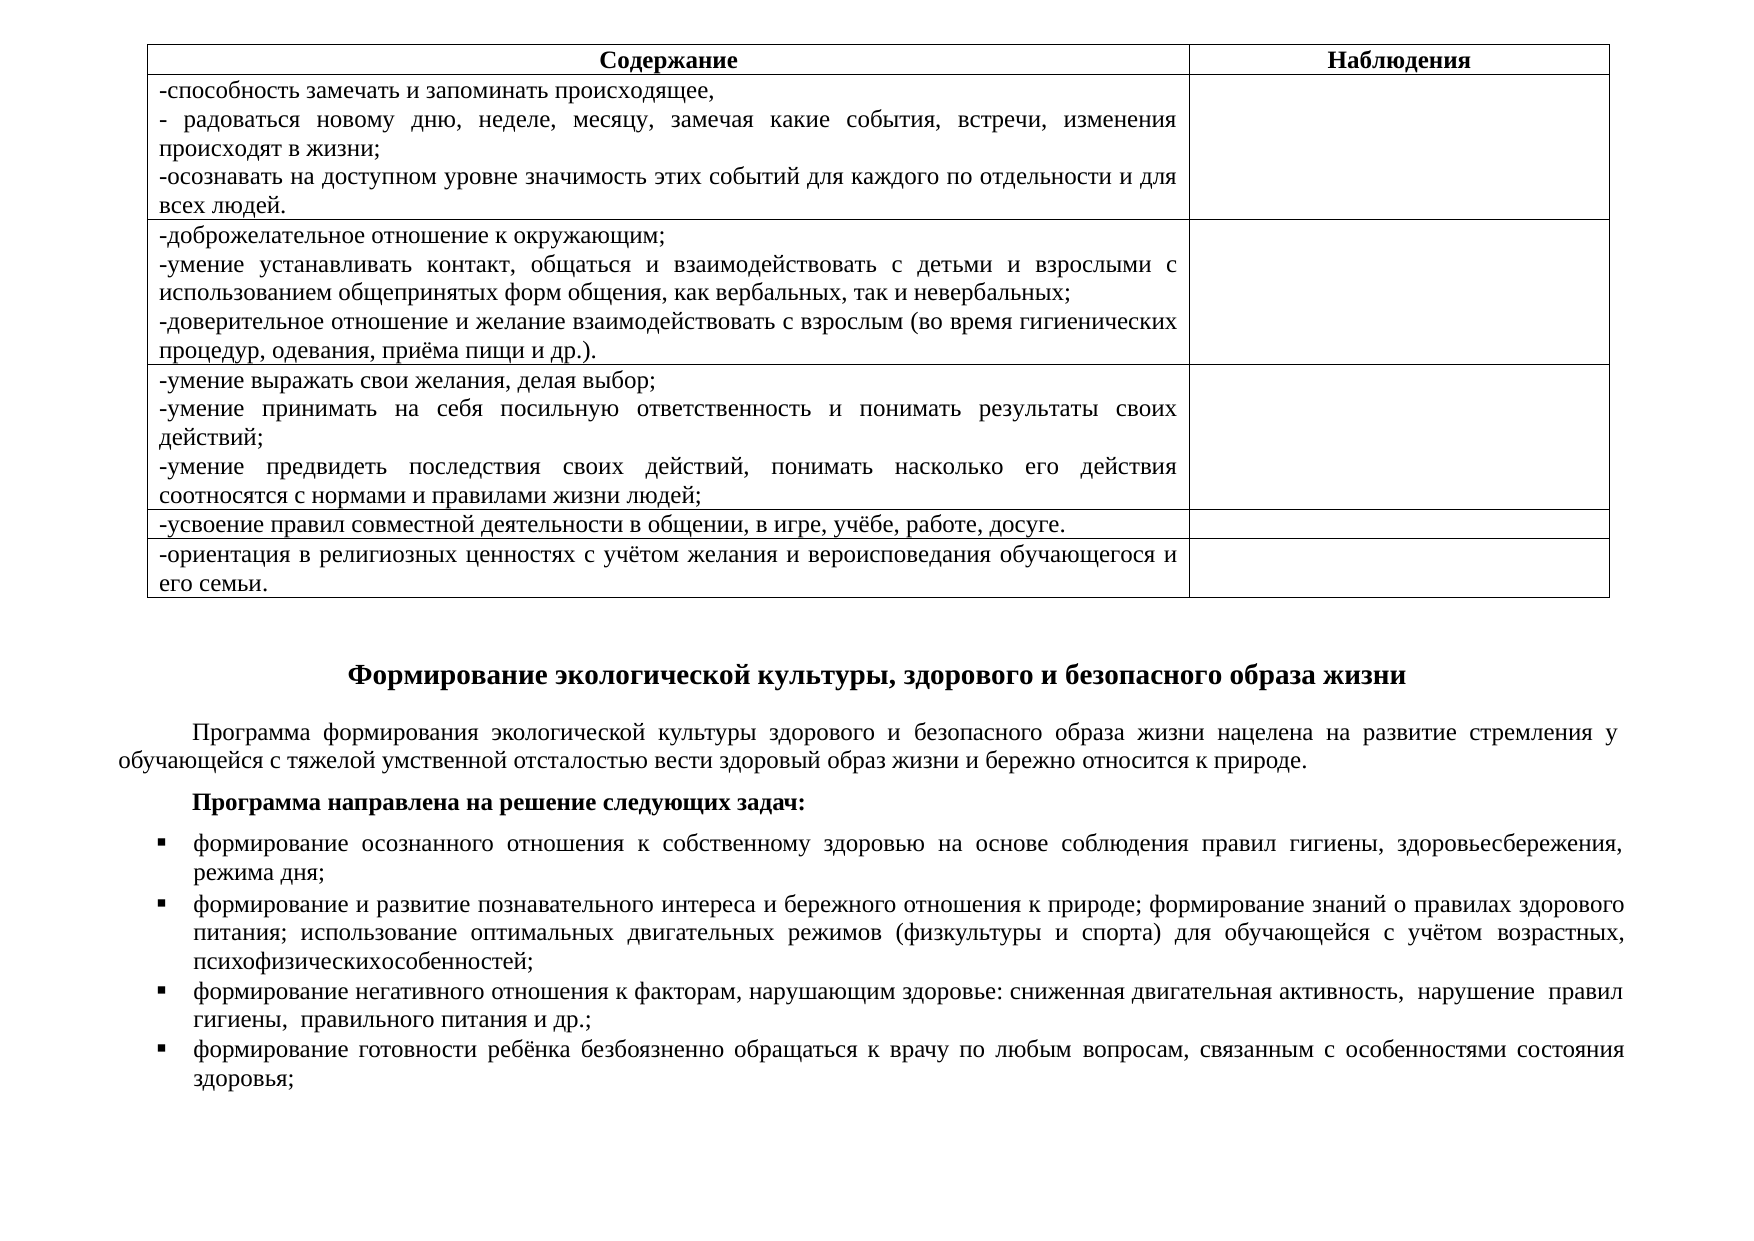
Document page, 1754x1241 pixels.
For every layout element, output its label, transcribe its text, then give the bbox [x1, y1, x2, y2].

text Формирование экологической культуры, здорового и безопасного образа жизни [118, 657, 1636, 691]
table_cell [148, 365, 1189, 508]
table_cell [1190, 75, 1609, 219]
list формирование и развитие познавательного интереса и бережного отношения к природе; формирование знаний о правилах здорового питания; использование оптимальных двигательных режимов (физкультуры и спорта) для обучающейся с учётом возрастных, психофизическихособенностей; [156, 889, 1624, 975]
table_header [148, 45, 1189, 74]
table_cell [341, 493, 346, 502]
list формирование готовности ребёнка безбоязненно обращаться к врачу по любым вопросам, связанным с особенностями состояния здоровья; [156, 1034, 1625, 1092]
text Программа формирования экологической культуры здорового и безопасного образа жизни нацелена на развитие стремления у обучающейся с тяжелой умственной отсталостью вести здоровый образ жизни и бережно относится к природе. [118, 717, 1618, 774]
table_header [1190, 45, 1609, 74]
list формирование негативного отношения к факторам, нарушающим здоровье: сниженная двигательная активность, нарушение правил гигиены, правильного питания и др.; [156, 976, 1625, 1033]
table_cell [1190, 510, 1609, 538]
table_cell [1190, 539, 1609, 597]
list формирование осознанного отношения к собственному здоровью на основе соблюдения правил гигиены, здоровьесбережения, режима дня; [156, 828, 1624, 885]
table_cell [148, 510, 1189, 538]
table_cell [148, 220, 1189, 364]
text Программа направлена на решение следующих задач: [118, 787, 1618, 815]
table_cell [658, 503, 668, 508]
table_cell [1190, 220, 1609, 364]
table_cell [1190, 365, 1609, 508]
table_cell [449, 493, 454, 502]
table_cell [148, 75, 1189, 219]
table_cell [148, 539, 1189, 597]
